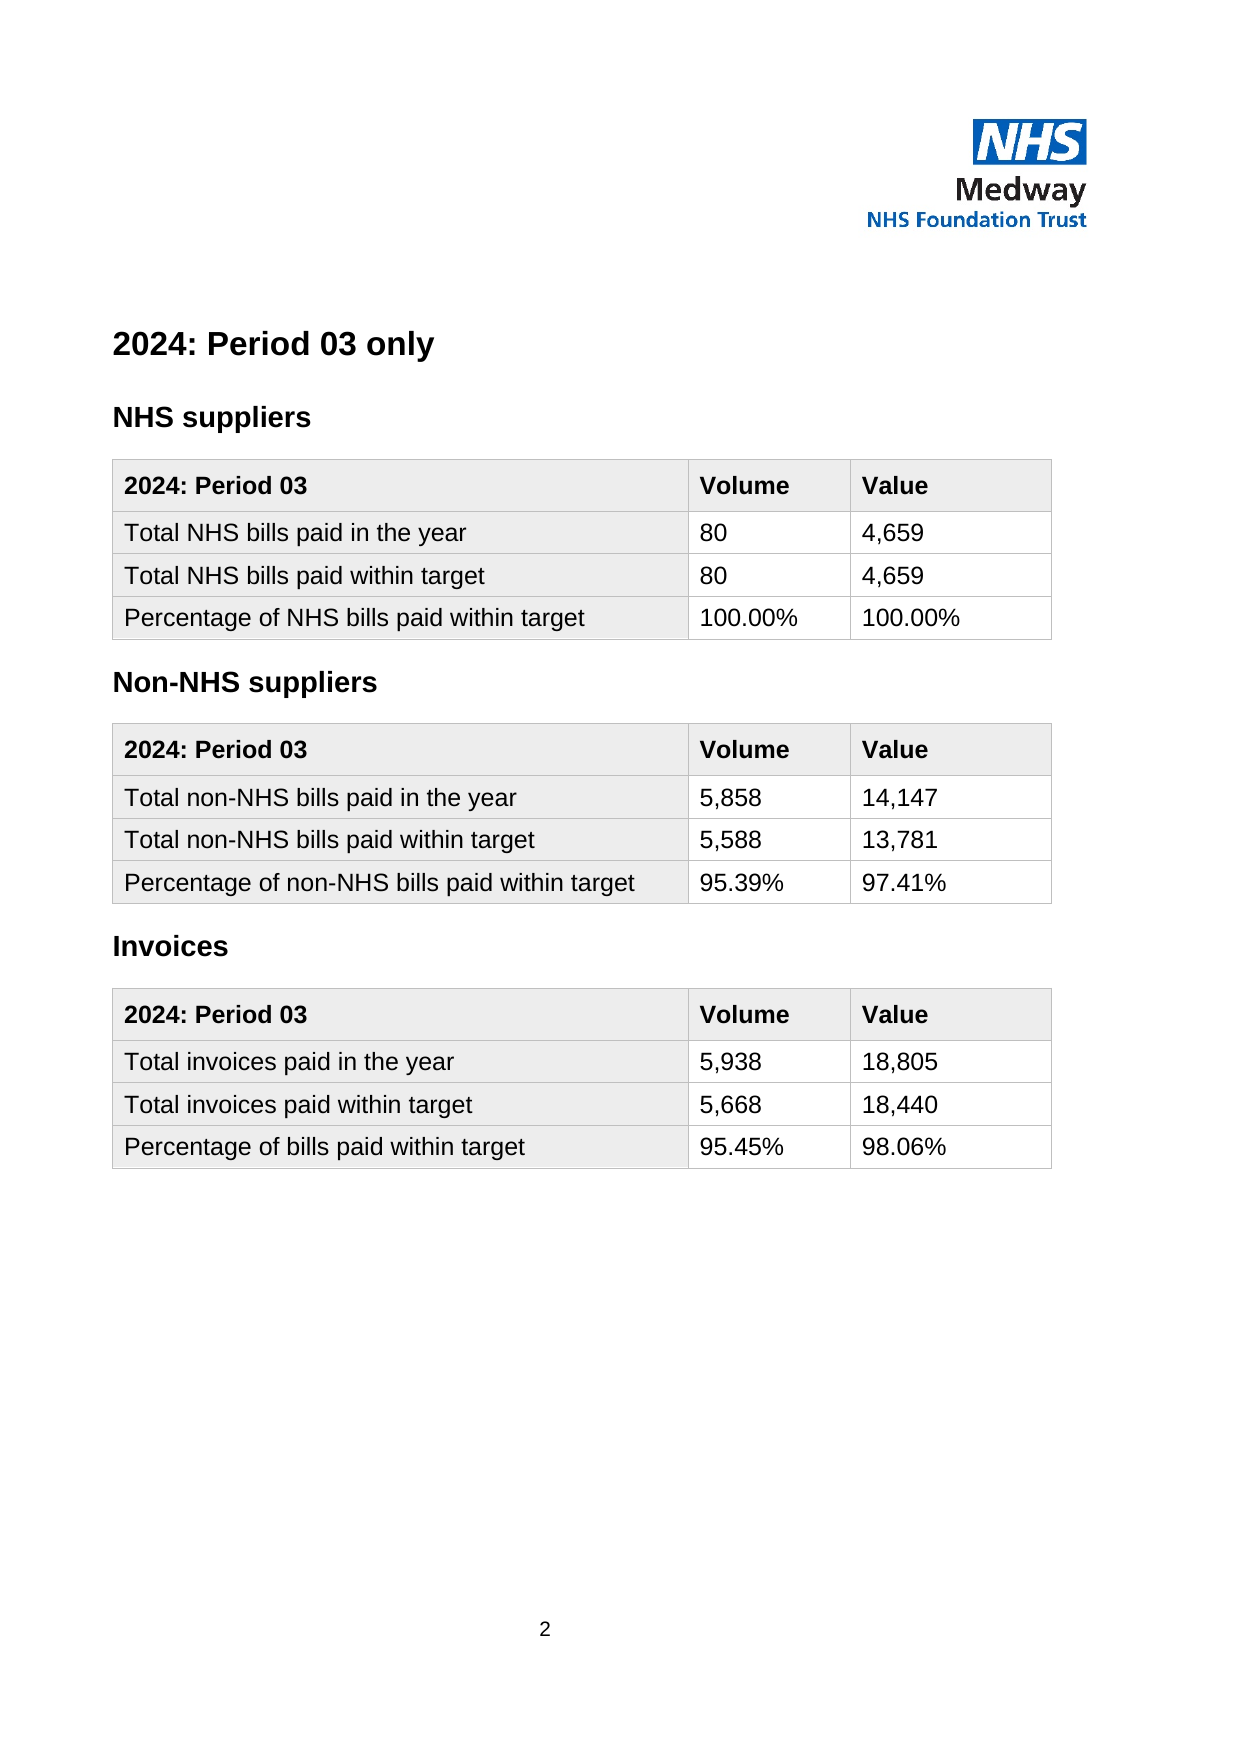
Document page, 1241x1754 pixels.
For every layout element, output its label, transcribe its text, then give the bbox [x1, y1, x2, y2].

table_cell Total invoices paid within target [113, 1083, 688, 1125]
table_cell 95.45% [689, 1126, 850, 1167]
table_header Value [851, 724, 1051, 775]
subtitle Invoices [112, 929, 1122, 963]
table_header 2024: Period 03 [113, 724, 688, 775]
table_cell Percentage of non-NHS bills paid within target [113, 861, 688, 903]
table_cell 98.06% [851, 1126, 1051, 1167]
table_cell Percentage of NHS bills paid within target [113, 597, 688, 638]
table_cell 4,659 [851, 512, 1051, 553]
table_cell Total non-NHS bills paid within target [113, 819, 688, 860]
table_cell 13,781 [851, 819, 1051, 860]
table_cell 5,858 [689, 776, 850, 818]
table_cell 95.39% [689, 861, 850, 903]
table_cell 80 [689, 554, 850, 596]
subtitle Non-NHS suppliers [112, 664, 1122, 698]
table_header Volume [689, 460, 850, 511]
table_cell 5,588 [689, 819, 850, 860]
table_header Volume [689, 724, 850, 775]
table_cell Total NHS bills paid in the year [113, 512, 688, 553]
table_cell Total NHS bills paid within target [113, 554, 688, 596]
table_cell 5,938 [689, 1041, 850, 1082]
table_header Value [851, 989, 1051, 1040]
table_header Volume [689, 989, 850, 1040]
table_cell 100.00% [689, 597, 850, 638]
table_cell 18,805 [851, 1041, 1051, 1082]
subtitle NHS suppliers [112, 400, 1122, 434]
table_cell 100.00% [851, 597, 1051, 638]
table_cell 4,659 [851, 554, 1051, 596]
table_header Value [851, 460, 1051, 511]
table_cell 80 [689, 512, 850, 553]
table_header 2024: Period 03 [113, 989, 688, 1040]
table_cell 18,440 [851, 1083, 1051, 1125]
picture [847, 73, 1132, 248]
subtitle 2024: Period 03 only [112, 324, 1122, 363]
table_cell Total invoices paid in the year [113, 1041, 688, 1082]
table_cell Total non-NHS bills paid in the year [113, 776, 688, 818]
table_cell 97.41% [851, 861, 1051, 903]
table_cell 5,668 [689, 1083, 850, 1125]
table_header 2024: Period 03 [113, 460, 688, 511]
table_cell 14,147 [851, 776, 1051, 818]
table_cell Percentage of bills paid within target [113, 1126, 688, 1167]
